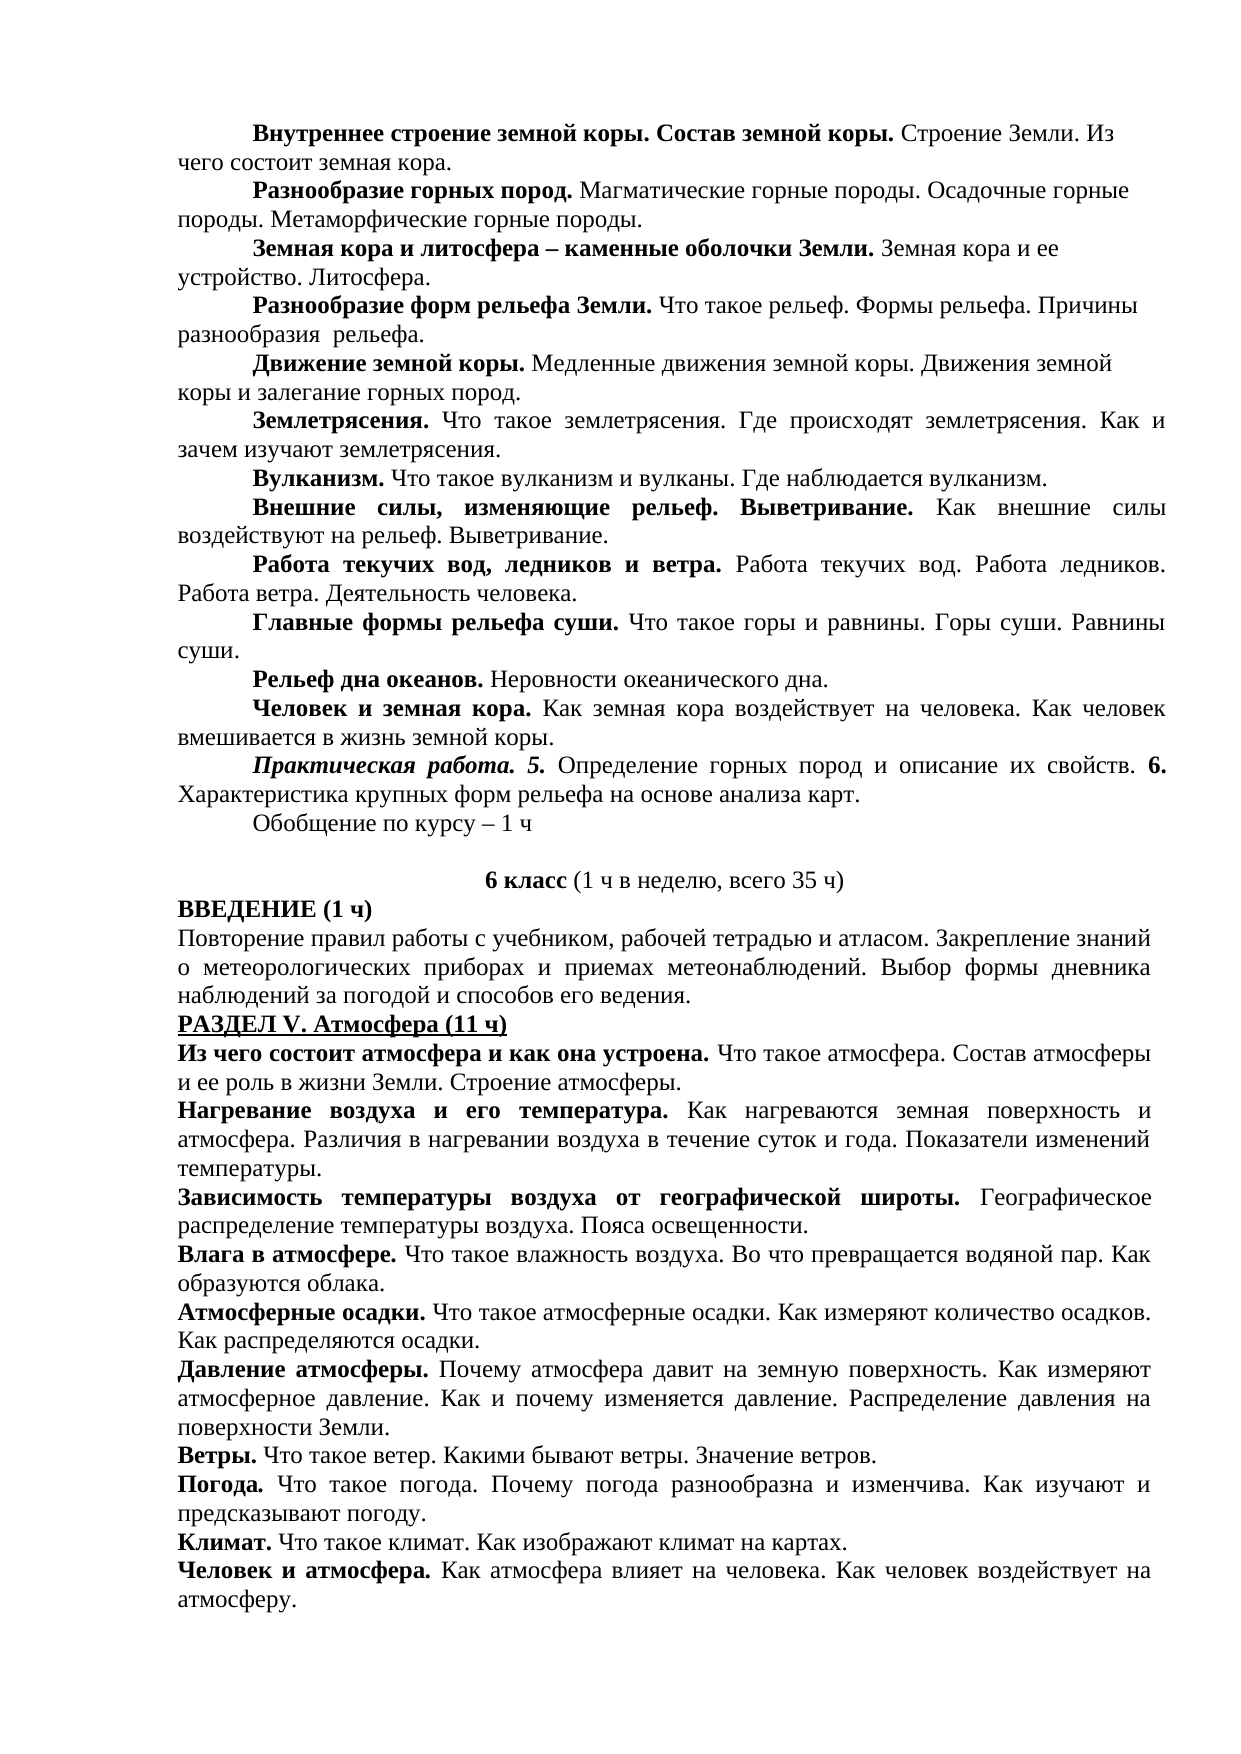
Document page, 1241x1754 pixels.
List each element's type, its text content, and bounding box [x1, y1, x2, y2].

text Климат. Что такое климат. Как изображают климат на картах. [177, 1527, 1152, 1556]
list Рельеф дна океанов. Неровности океанического дна. [177, 664, 1167, 693]
list Внутреннее строение земной коры. Состав земной коры. Строение Земли. Из чего состоит земная кора. [177, 118, 1167, 176]
list Земная кора и литосфера – каменные оболочки Земли. Земная кора и ее устройство. Литосфера. [177, 233, 1167, 291]
list Разнообразие горных пород. Магматические горные породы. Осадочные горные породы. Метаморфические горные породы. [177, 176, 1167, 233]
list Землетрясения. Что такое землетрясения. Где происходят землетрясения. Как и зачем изучают землетрясения. [177, 406, 1167, 463]
list Практическая работа. 5. Определение горных пород и описание их свойств. 6. Характеристика крупных форм рельефа на основе анализа карт. [177, 751, 1167, 808]
list Разнообразие форм рельефа Земли. Что такое рельеф. Формы рельефа. Причины разнообразия рельефа. [177, 291, 1167, 348]
text Ветры. Что такое ветер. Какими бывают ветры. Значение ветров. [177, 1441, 1152, 1469]
list Работа текучих вод, ледников и ветра. Работа текучих вод. Работа ледников. Работа ветра. Деятельность человека. [177, 549, 1167, 607]
list Обобщение по курсу – 1 ч [177, 808, 1167, 837]
list Движение земной коры. Медленные движения земной коры. Движения земной коры и залегание горных пород. [177, 348, 1167, 406]
text 6 класс (1 ч в неделю, всего 35 ч) [177, 866, 1152, 894]
text Погода. Что такое погода. Почему погода разнообразна и изменчива. Как изучают и предсказывают погоду. [177, 1469, 1152, 1527]
text Атмосферные осадки. Что такое атмосферные осадки. Как измеряют количество осадков. Как распределяются осадки. [177, 1297, 1152, 1354]
list Вулканизм. Что такое вулканизм и вулканы. Где наблюдается вулканизм. [177, 463, 1167, 492]
text Из чего состоит атмосфера и как она устроена. Что такое атмосфера. Состав атмосферы и ее роль в жизни Земли. Строение атмосферы. [177, 1038, 1152, 1096]
text Нагревание воздуха и его температура. Как нагреваются земная поверхность и атмосфера. Различия в нагревании воздуха в течение суток и года. Показатели изменений температуры. [177, 1096, 1152, 1182]
text Влага в атмосфере. Что такое влажность воздуха. Во что превращается водяной пар. Как образуются облака. [177, 1239, 1152, 1297]
text Давление атмосферы. Почему атмосфера давит на земную поверхность. Как измеряют атмосферное давление. Как и почему изменяется давление. Распределение давления на поверхности Земли. [177, 1354, 1152, 1441]
text РАЗДЕЛ V. Атмосфера (11 ч) [177, 1009, 1152, 1038]
list Внешние силы, изменяющие рельеф. Выветривание. Как внешние силы воздействуют на рельеф. Выветривание. [177, 492, 1167, 549]
text ВВЕДЕНИЕ (1 ч) [177, 894, 1152, 923]
text Зависимость температуры воздуха от географической широты. Географическое распределение температуры воздуха. Пояса освещенности. [177, 1182, 1152, 1239]
text Повторение правил работы с учебником, рабочей тетрадью и атласом. Закрепление знаний о метеорологических приборах и приемах метеонаблюдений. Выбор формы дневника наблюдений за погодой и способов его ведения. [177, 923, 1152, 1009]
list Главные формы рельефа суши. Что такое горы и равнины. Горы суши. Равнины суши. [177, 607, 1167, 664]
list Человек и земная кора. Как земная кора воздействует на человека. Как человек вмешивается в жизнь земной коры. [177, 693, 1167, 751]
text Человек и атмосфера. Как атмосфера влияет на человека. Как человек воздействует на атмосферу. [177, 1556, 1152, 1613]
